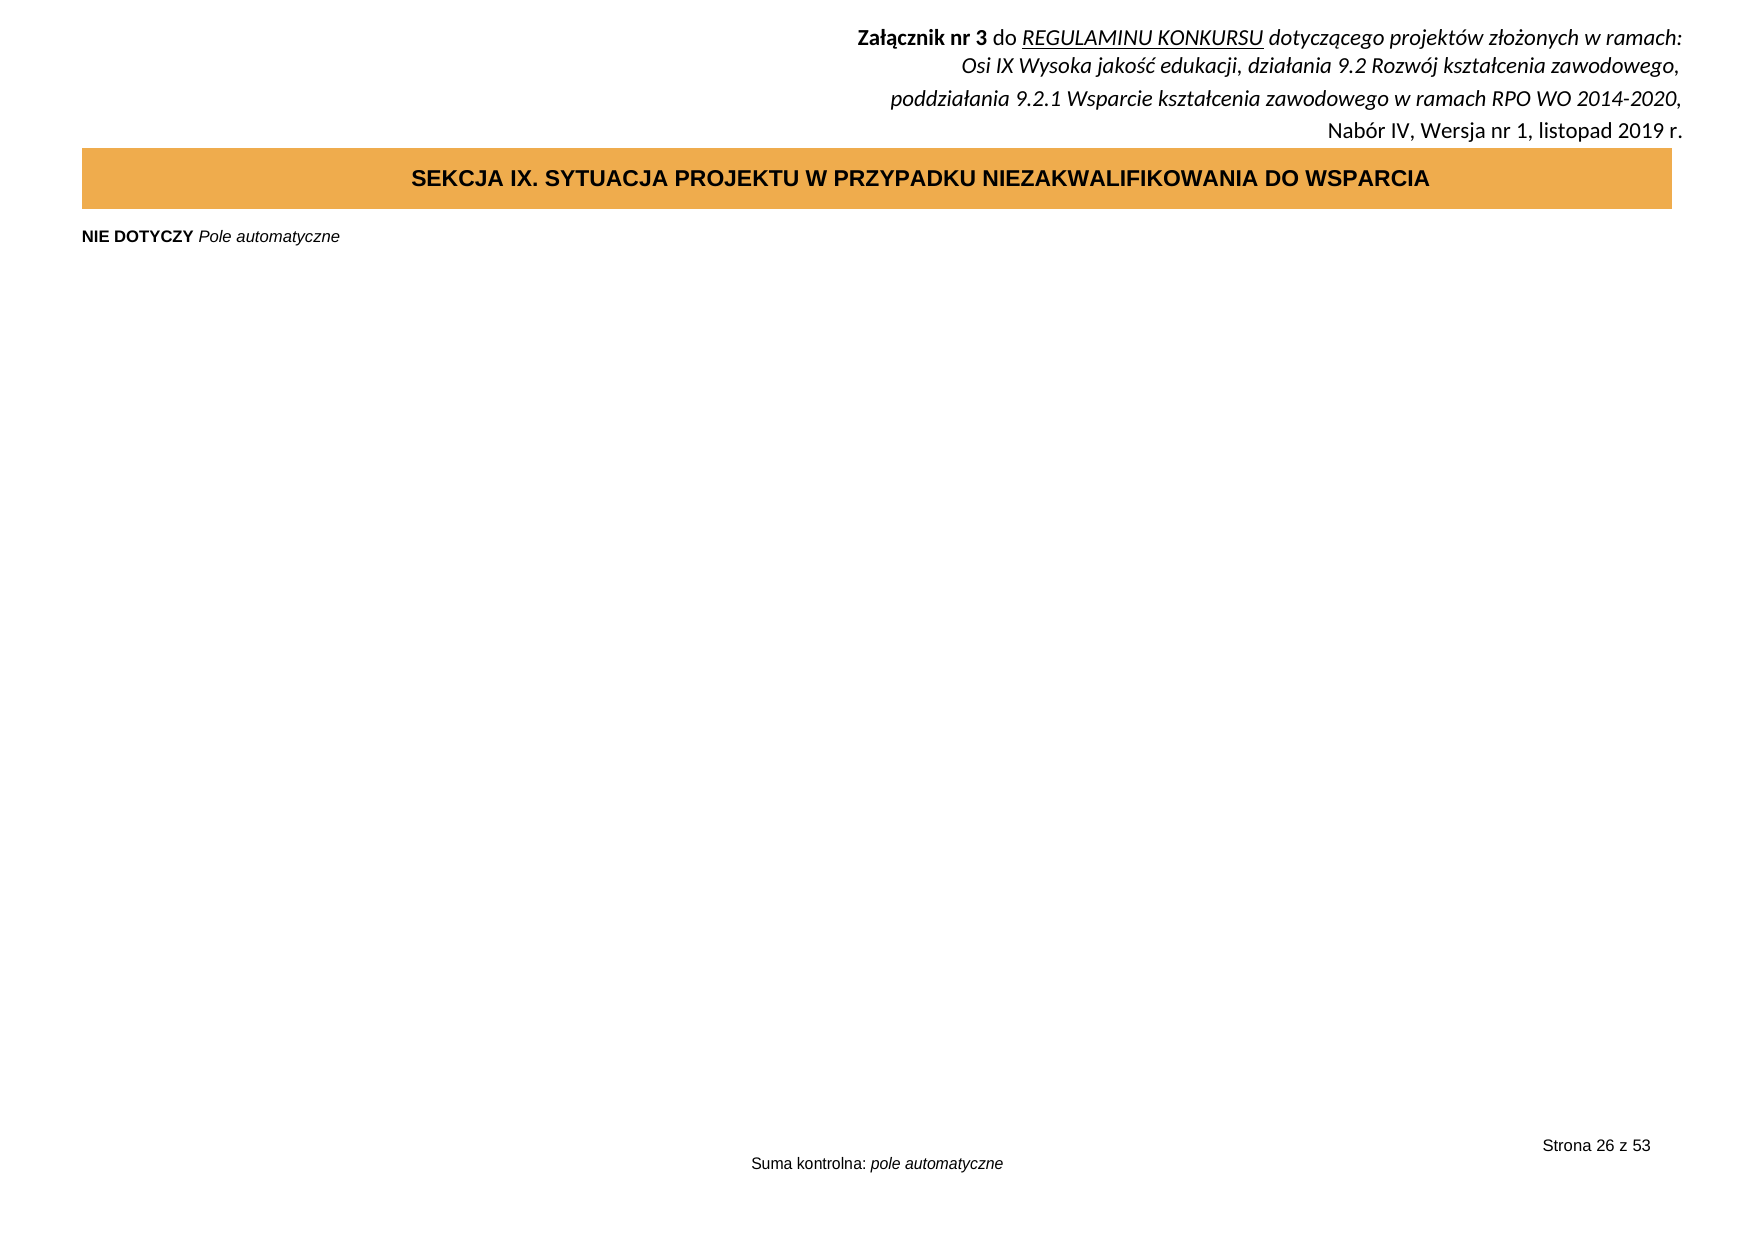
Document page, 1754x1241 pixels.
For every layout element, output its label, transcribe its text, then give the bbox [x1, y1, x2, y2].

table_header SEKCJA IX. SYTUACJA PROJEKTU W PRZYPADKU NIEZAKWALIFIKOWANIA DO WSPARCIA [82, 148, 1672, 209]
text NIE DOTYCZY Pole automatyczne [82, 227, 428, 246]
